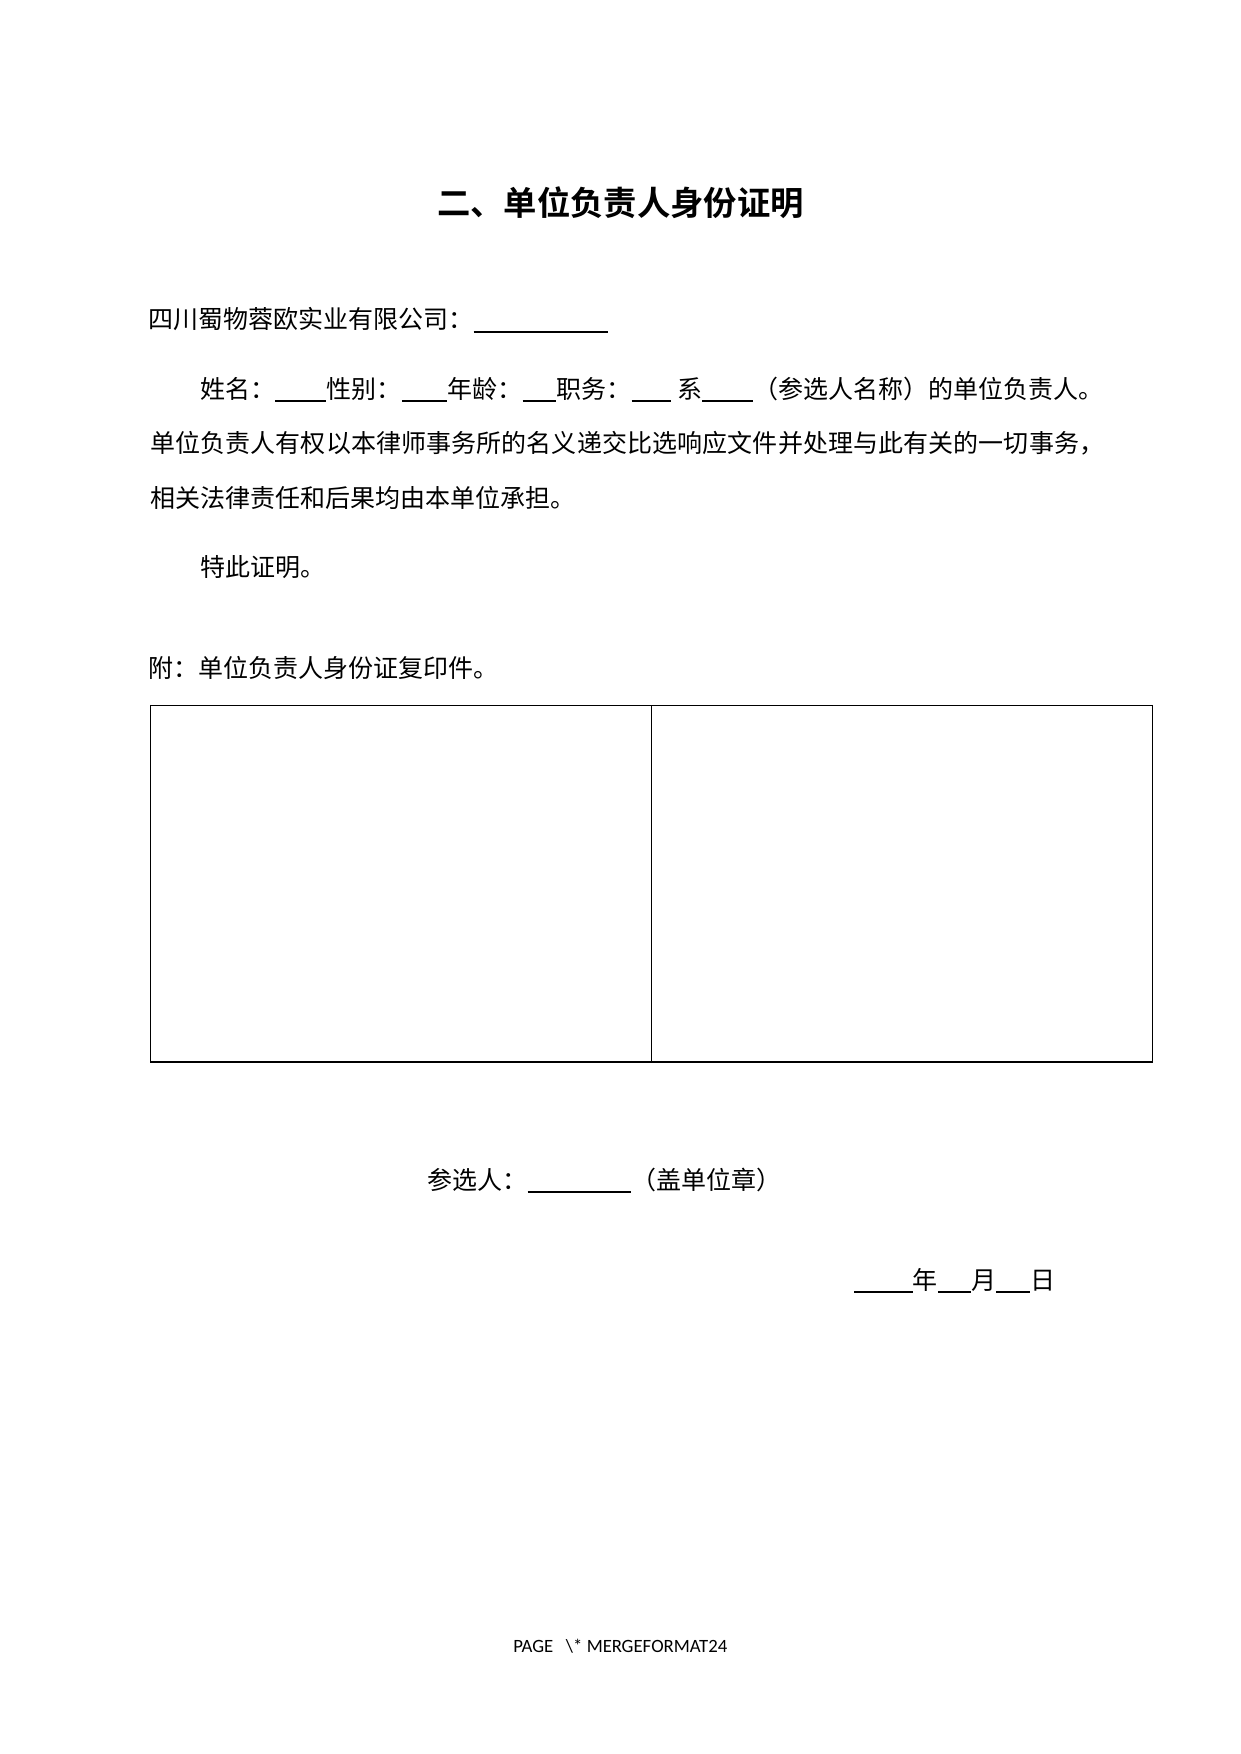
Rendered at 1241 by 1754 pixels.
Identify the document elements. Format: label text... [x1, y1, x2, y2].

text 特此证明。 [150, 547, 1079, 584]
table_header [652, 706, 1152, 1061]
text 年 月 日 [150, 1260, 1055, 1296]
text 参选人： （盖单位章） [150, 1160, 1090, 1197]
text 姓名： 性别： 年龄： 职务： 系 （参选人名称）的单位负责人。单位负责人有权以本律师事务所的名义递交比选响应文件并处理与此有关的一切事务，相关法律责任和后果均由本单位承担。 [150, 369, 1079, 514]
text 附：单位负责人身份证复印件。 [148, 649, 1079, 685]
table_header [151, 706, 651, 1061]
subtitle 二、单位负责人身份证明 [150, 177, 1090, 225]
text 四川蜀物蓉欧实业有限公司： [148, 300, 1079, 336]
